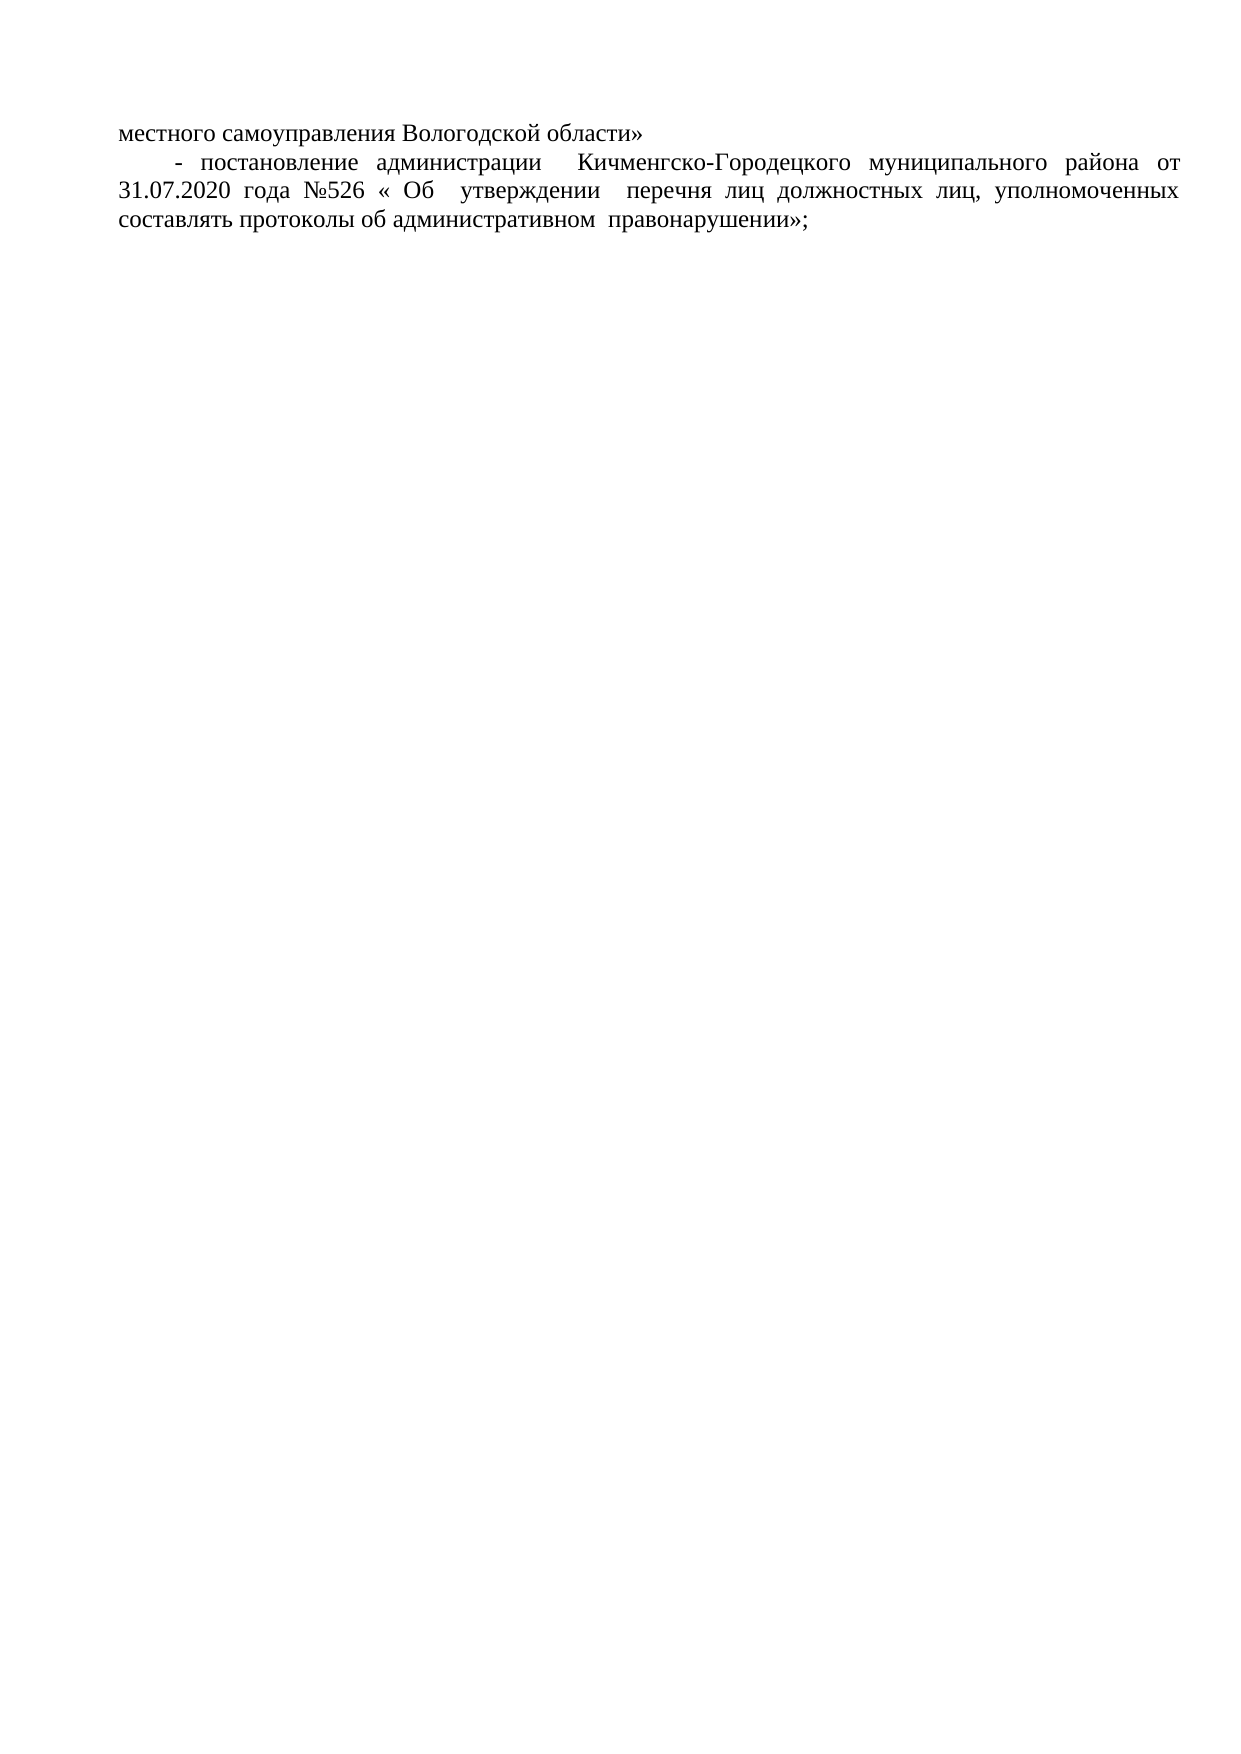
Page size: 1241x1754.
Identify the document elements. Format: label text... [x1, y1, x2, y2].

text - постановление администрации Кичменгско-Городецкого муниципального района от 31.07.2020 года №526 « Об утверждении перечня лиц должностных лиц, уполномоченных составлять протоколы об административном правонарушении»; [118, 147, 1181, 233]
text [118, 118, 1181, 147]
